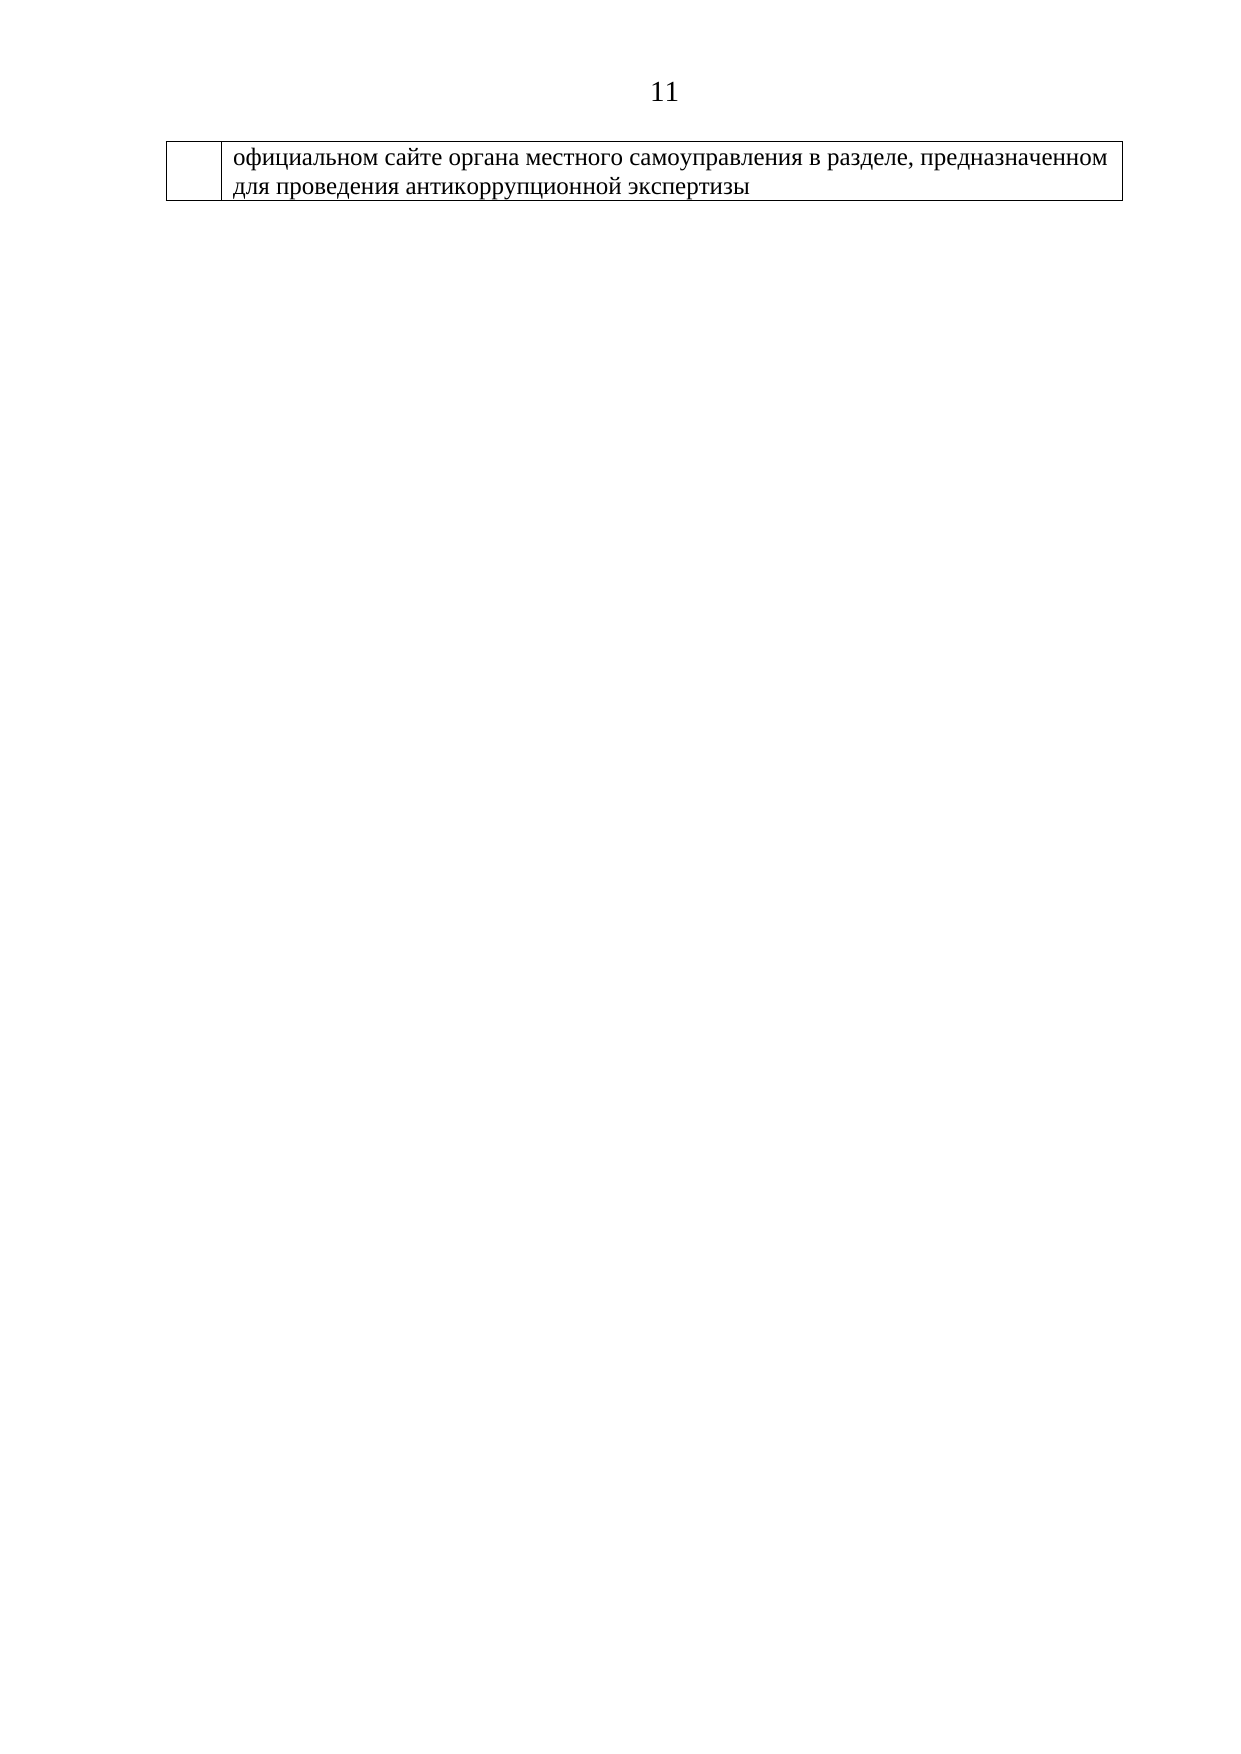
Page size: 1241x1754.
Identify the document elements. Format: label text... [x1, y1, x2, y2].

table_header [222, 142, 1122, 199]
table_header 2.6 [167, 142, 221, 199]
